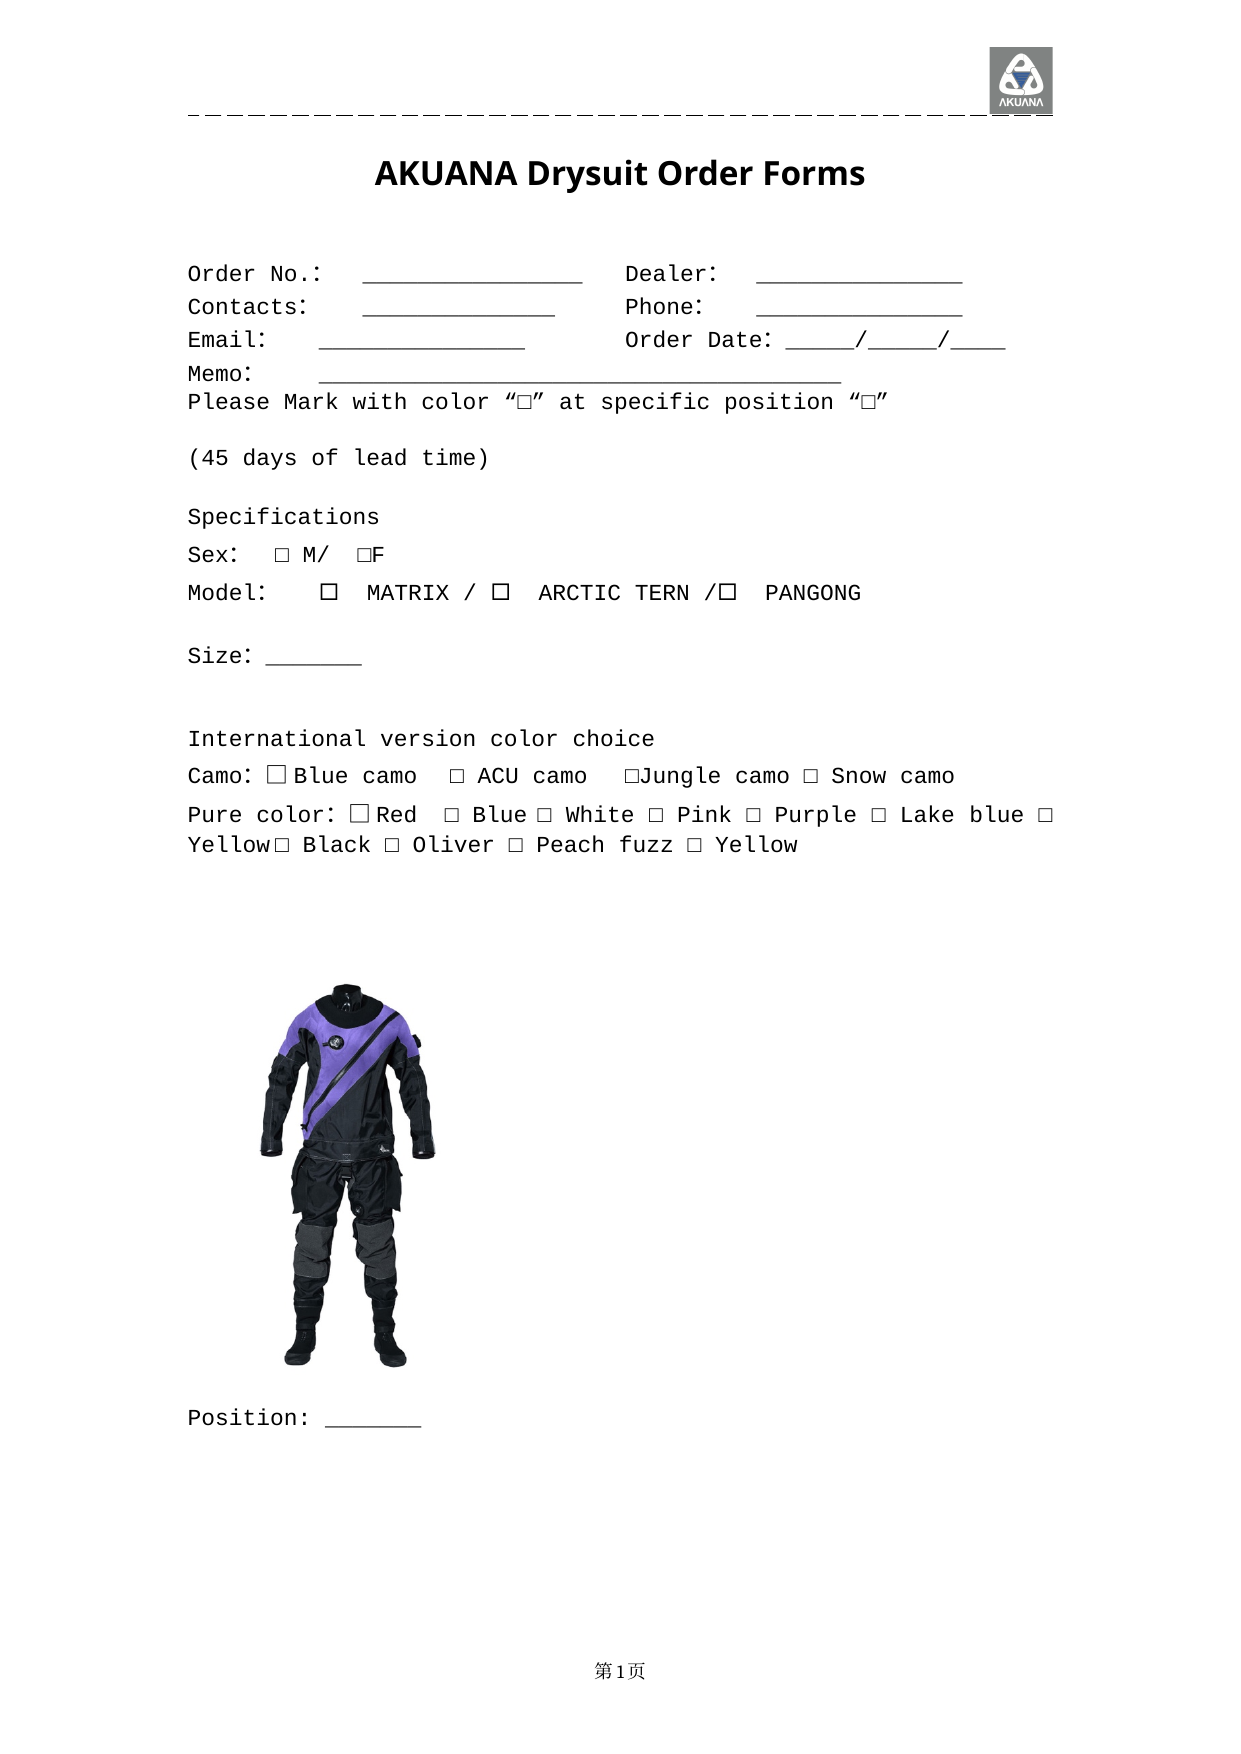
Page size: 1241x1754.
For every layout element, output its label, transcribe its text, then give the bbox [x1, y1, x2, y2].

text Specifications [187, 506, 1053, 532]
text Contacts： ______________ Phone： _______________ [187, 288, 1053, 321]
text Please Mark with color “□” at specific position “□” [187, 388, 1053, 416]
list Model： MATRIX / ARCTIC TERN / PANGONG [187, 574, 1053, 607]
text Email： _______________ Order Date：_____/_____/____ [187, 321, 1053, 355]
picture [989, 47, 1053, 114]
text Order No.： ________________ Dealer： _______________ [187, 254, 1053, 288]
text Position: _______ [187, 1406, 1053, 1432]
text Size：_______ [187, 637, 1053, 671]
text (45 days of lead time) [187, 446, 1053, 472]
text Camo：□ Blue camo □ ACU camo □Jungle camo □ Snow camo [187, 757, 1053, 791]
text International version color choice [187, 727, 1053, 753]
text Pure color：□ Red □ Blue □ White □ Pink □ Purple □ Lake blue □ Yellow □ Black □ Oliver □ Peach fuzz □ Yellow [187, 796, 1053, 859]
text Memo： ______________________________________ [187, 355, 1053, 388]
picture [187, 922, 508, 1403]
text AKUANA Drysuit Order Forms [187, 150, 1053, 195]
text Sex： □ M/ □F [187, 536, 1053, 569]
